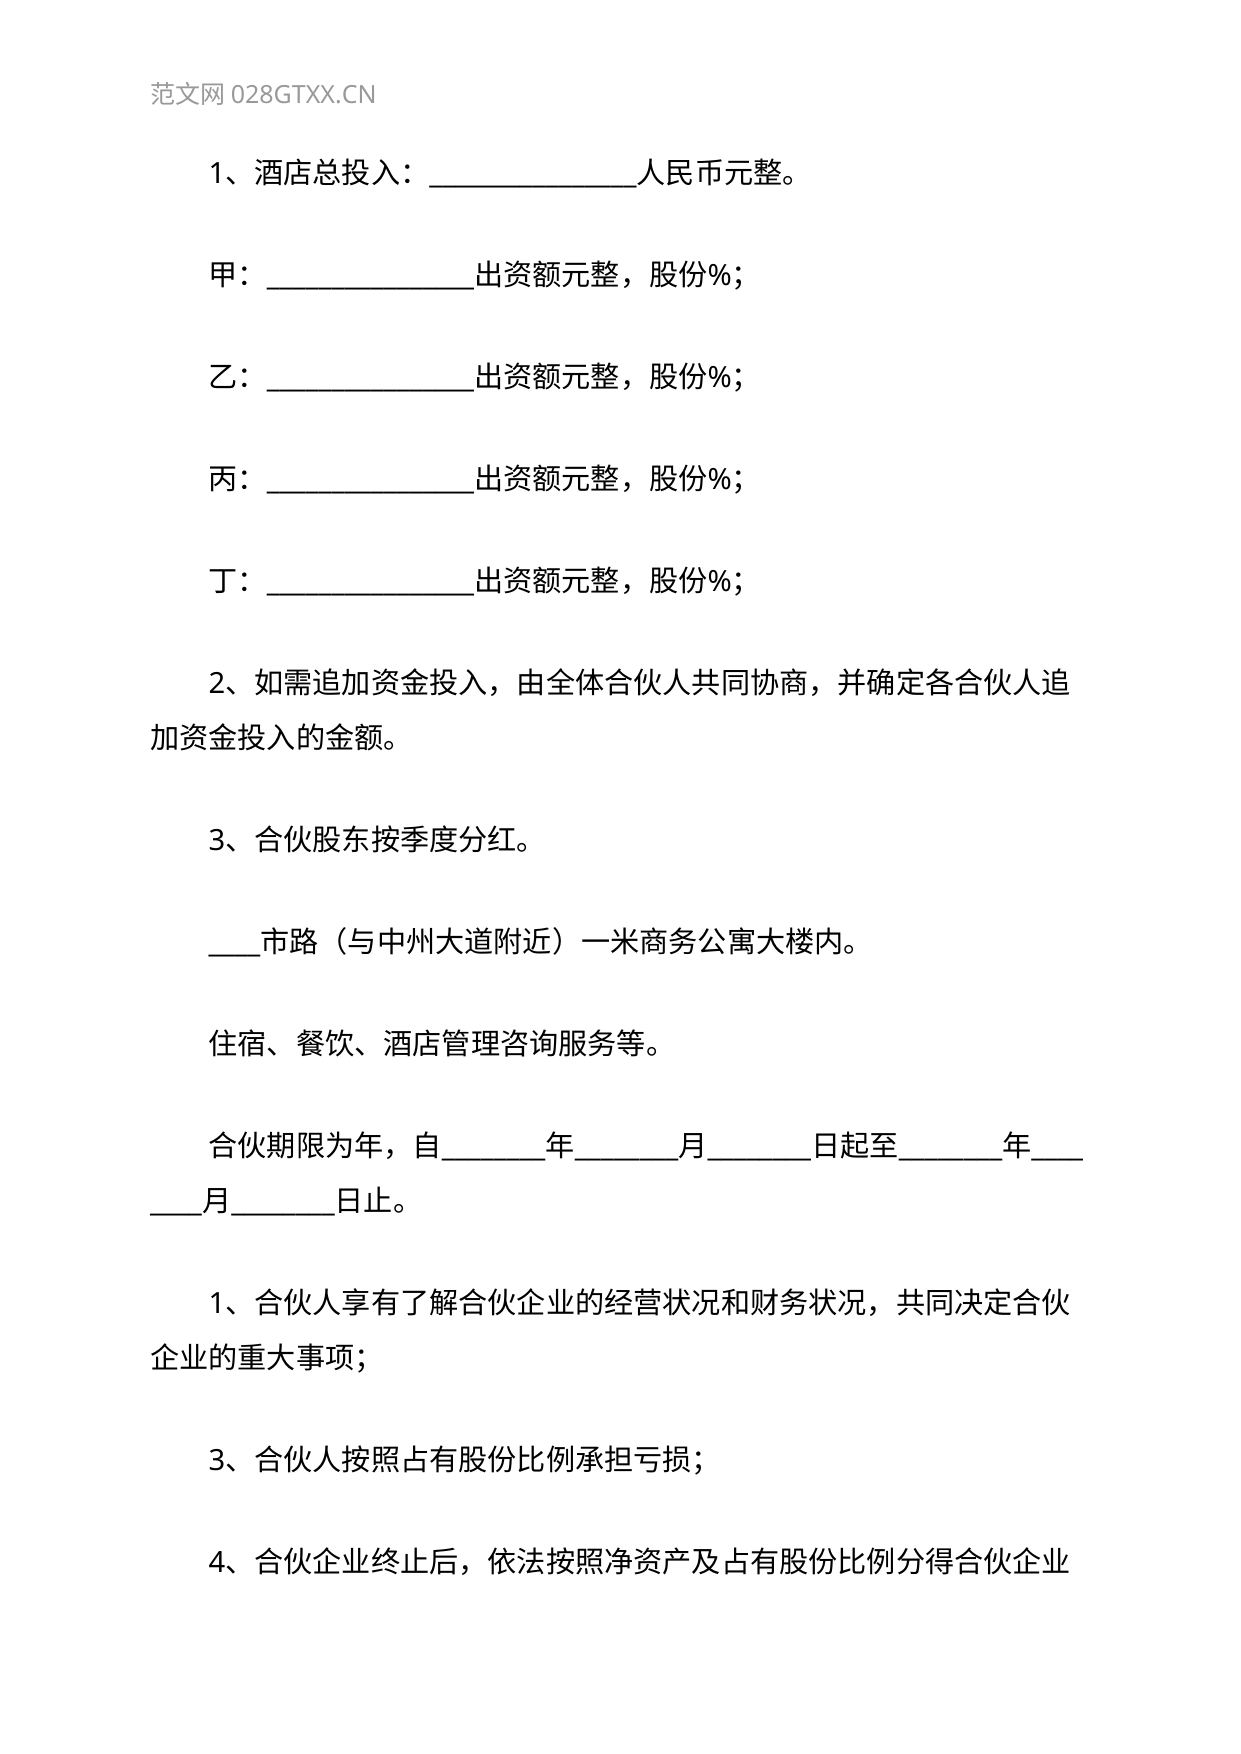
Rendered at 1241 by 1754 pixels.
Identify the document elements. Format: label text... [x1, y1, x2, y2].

text 1、合伙人享有了解合伙企业的经营状况和财务状况，共同决定合伙企业的重大事项； [150, 1279, 1090, 1377]
text 3、合伙人按照占有股份比例承担亏损； [150, 1436, 1090, 1478]
text 住宿、餐饮、酒店管理咨询服务等。 [150, 1021, 1090, 1063]
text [150, 1538, 1090, 1581]
text 合伙期限为年，自________年________月________日起至________年________月________日止。 [150, 1122, 1090, 1220]
text 3、合伙股东按季度分红。 [150, 817, 1090, 859]
text 乙：________________出资额元整，股份%； [150, 354, 1090, 396]
text ____市路（与中州大道附近）一米商务公寓大楼内。 [150, 919, 1090, 961]
text 甲：________________出资额元整，股份%； [150, 252, 1090, 294]
text 1、酒店总投入：________________人民币元整。 [150, 150, 1090, 192]
text 2、如需追加资金投入，由全体合伙人共同协商，并确定各合伙人追加资金投入的金额。 [150, 660, 1090, 757]
text 丙：________________出资额元整，股份%； [150, 456, 1090, 498]
text 丁：________________出资额元整，股份%； [150, 558, 1090, 600]
